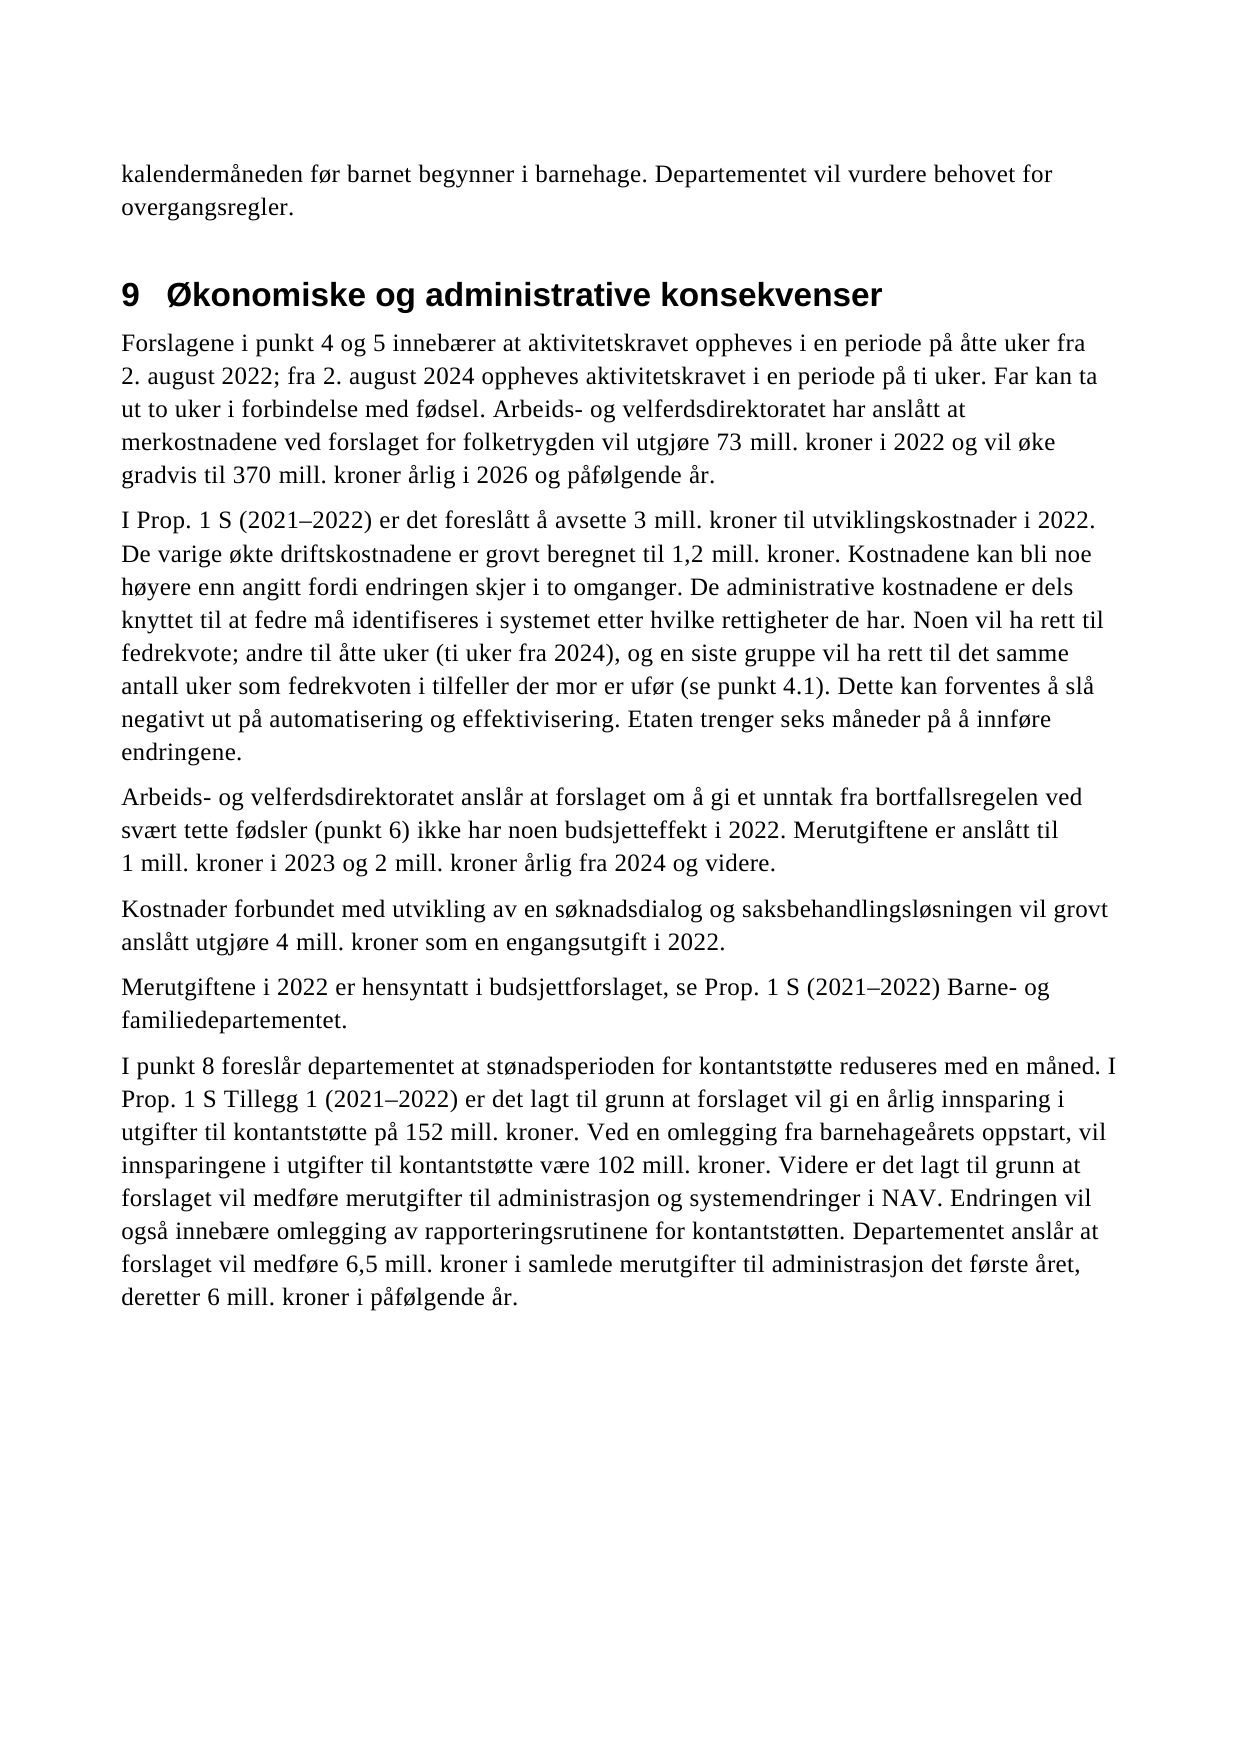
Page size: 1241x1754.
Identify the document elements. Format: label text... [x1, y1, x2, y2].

text Arbeids- og velferdsdirektoratet anslår at forslaget om å gi et unntak fra bortfallsregelen ved svært tette fødsler (punkt 6) ikke har noen budsjetteffekt i 2022. Merutgiftene er anslått til 1 mill. kroner i 2023 og 2 mill. kroner årlig fra 2024 og videre. [121, 782, 1119, 877]
subtitle Økonomiske og administrative konsekvenser [121, 276, 1119, 314]
text Kostnader forbundet med utvikling av en søknadsdialog og saksbehandlingsløsningen vil grovt anslått utgjøre 4 mill. kroner som en engangsutgift i 2022. [121, 894, 1119, 956]
text Forslagene i punkt 4 og 5 innebærer at aktivitetskravet oppheves i en periode på åtte uker fra 2. august 2022; fra 2. august 2024 oppheves aktivitetskravet i en periode på ti uker. Far kan ta ut to uker i forbindelse med fødsel. Arbeids- og velferdsdirektoratet har anslått at merkostnadene ved forslaget for folketrygden vil utgjøre 73 mill. kroner i 2022 og vil øke gradvis til 370 mill. kroner årlig i 2026 og påfølgende år. [121, 328, 1119, 489]
text I punkt 8 foreslår departementet at stønadsperioden for kontantstøtte reduseres med en måned. I Prop. 1 S Tillegg 1 (2021–2022) er det lagt til grunn at forslaget vil gi en årlig innsparing i utgifter til kontantstøtte på 152 mill. kroner. Ved en omlegging fra barnehageårets oppstart, vil innsparingene i utgifter til kontantstøtte være 102 mill. kroner. Videre er det lagt til grunn at forslaget vil medføre merutgifter til administrasjon og systemendringer i NAV. Endringen vil også innebære omlegging av rapporteringsrutinene for kontantstøtten. Departementet anslår at forslaget vil medføre 6,5 mill. kroner i samlede merutgifter til administrasjon det første året, deretter 6 mill. kroner i påfølgende år. [121, 1051, 1119, 1311]
text I Prop. 1 S (2021–2022) er det foreslått å avsette 3 mill. kroner til utviklingskostnader i 2022. De varige økte driftskostnadene er grovt beregnet til 1,2 mill. kroner. Kostnadene kan bli noe høyere enn angitt fordi endringen skjer i to omganger. De administrative kostnadene er dels knyttet til at fedre må identifiseres i systemet etter hvilke rettigheter de har. Noen vil ha rett til fedrekvote; andre til åtte uker (ti uker fra 2024), og en siste gruppe vil ha rett til det samme antall uker som fedrekvoten i tilfeller der mor er ufør (se punkt 4.1). Dette kan forventes å slå negativt ut på automatisering og effektivisering. Etaten trenger seks måneder på å innføre endringene. [121, 506, 1119, 766]
text Merutgiftene i 2022 er hensyntatt i budsjettforslaget, se Prop. 1 S (2021–2022) Barne- og familiedepartementet. [121, 972, 1119, 1034]
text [121, 159, 1119, 221]
